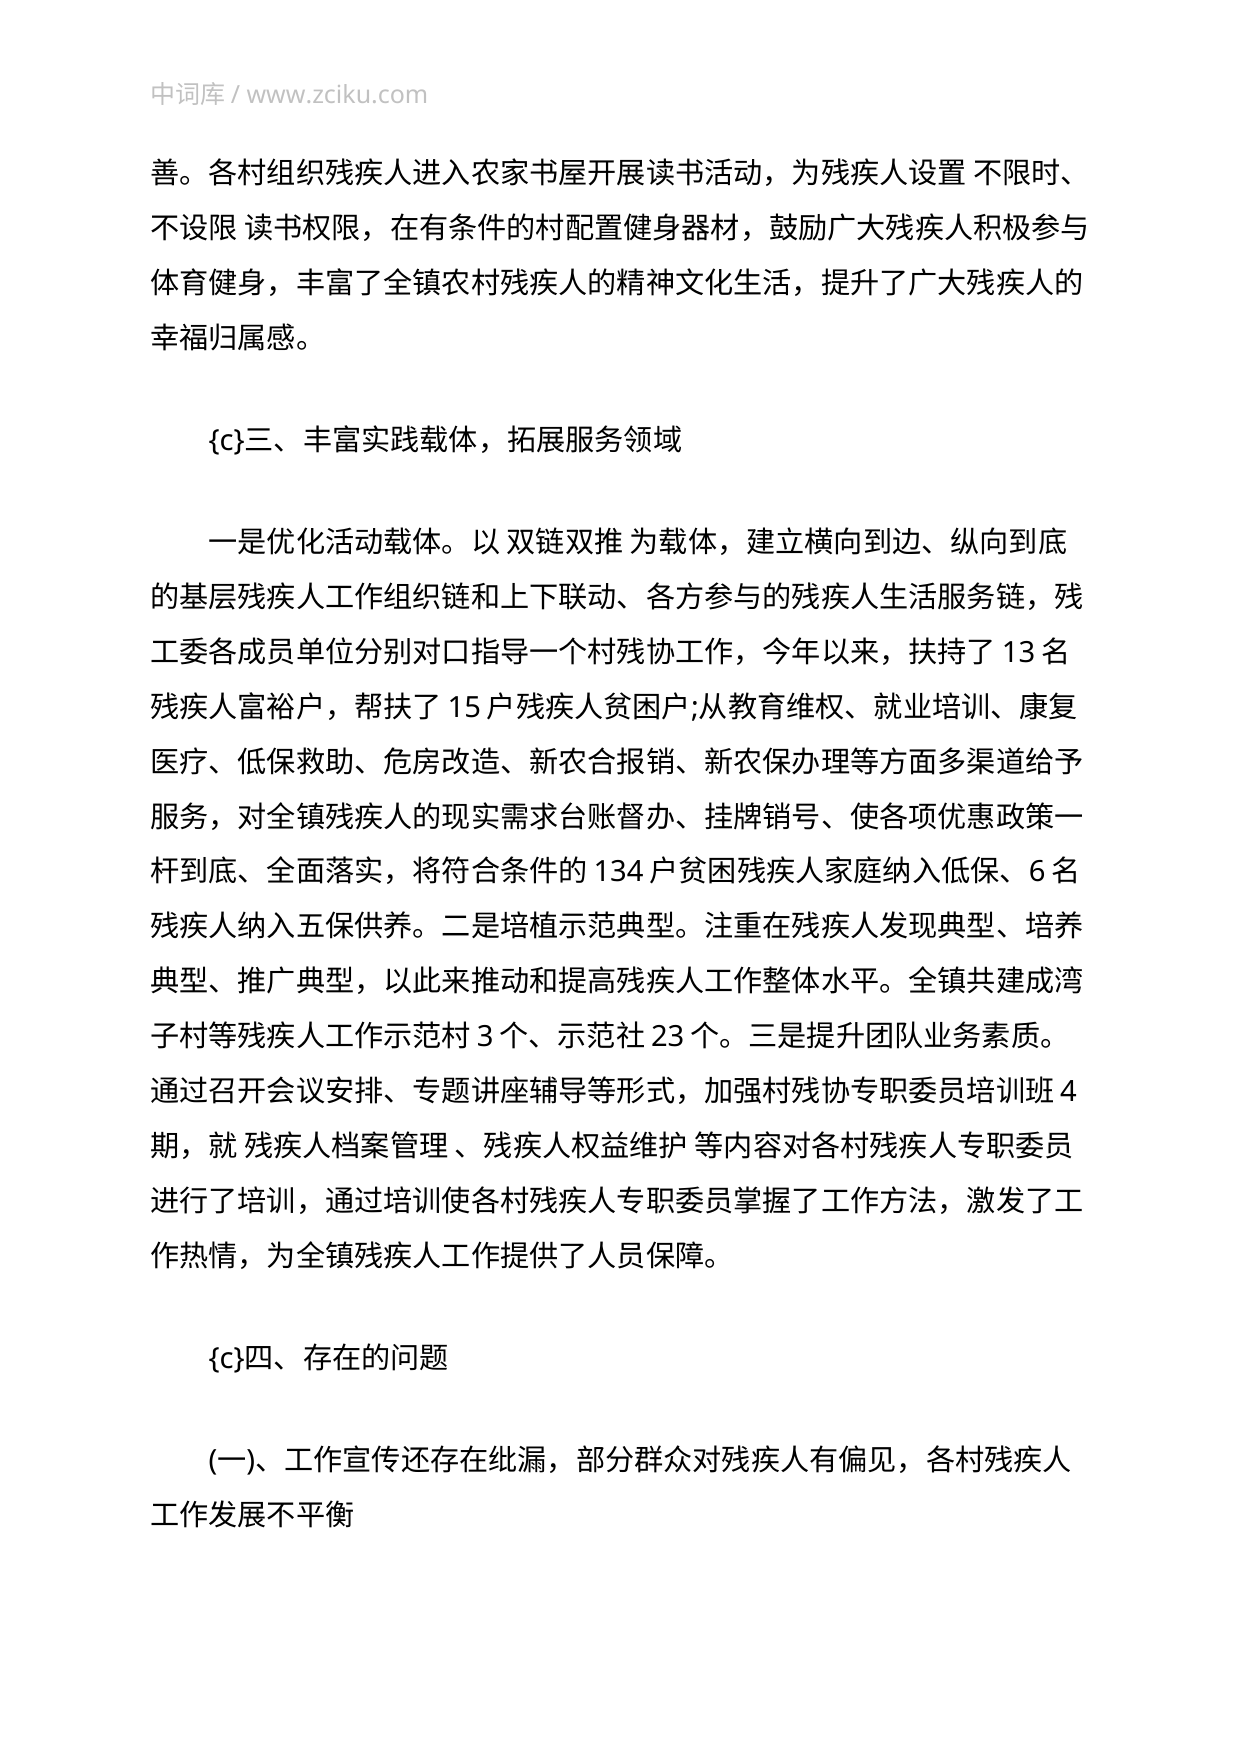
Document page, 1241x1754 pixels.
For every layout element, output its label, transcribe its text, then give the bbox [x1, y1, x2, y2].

text {c}四、存在的问题 [150, 1334, 1090, 1377]
text {c}三、丰富实践载体，拓展服务领域 [150, 416, 1090, 459]
text 一是优化活动载体。以 双链双推 为载体，建立横向到边、纵向到底的基层残疾人工作组织链和上下联动、各方参与的残疾人生活服务链，残工委各成员单位分别对口指导一个村残协工作，今年以来，扶持了13名残疾人富裕户，帮扶了15户残疾人贫困户;从教育维权、就业培训、康复医疗、低保救助、危房改造、新农合报销、新农保办理等方面多渠道给予服务，对全镇残疾人的现实需求台账督办、挂牌销号、使各项优惠政策一杆到底、全面落实，将符合条件的134户贫困残疾人家庭纳入低保、6名残疾人纳入五保供养。二是培植示范典型。注重在残疾人发现典型、培养典型、推广典型，以此来推动和提高残疾人工作整体水平。全镇共建成湾子村等残疾人工作示范村3个、示范社23个。三是提升团队业务素质。通过召开会议安排、专题讲座辅导等形式，加强村残协专职委员培训班4期，就 残疾人档案管理 、残疾人权益维护 等内容对各村残疾人专职委员进行了培训，通过培训使各村残疾人专职委员掌握了工作方法，激发了工作热情，为全镇残疾人工作提供了人员保障。 [150, 518, 1090, 1275]
text (一)、工作宣传还存在纰漏，部分群众对残疾人有偏见，各村残疾人工作发展不平衡 [150, 1436, 1090, 1534]
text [150, 150, 1090, 357]
